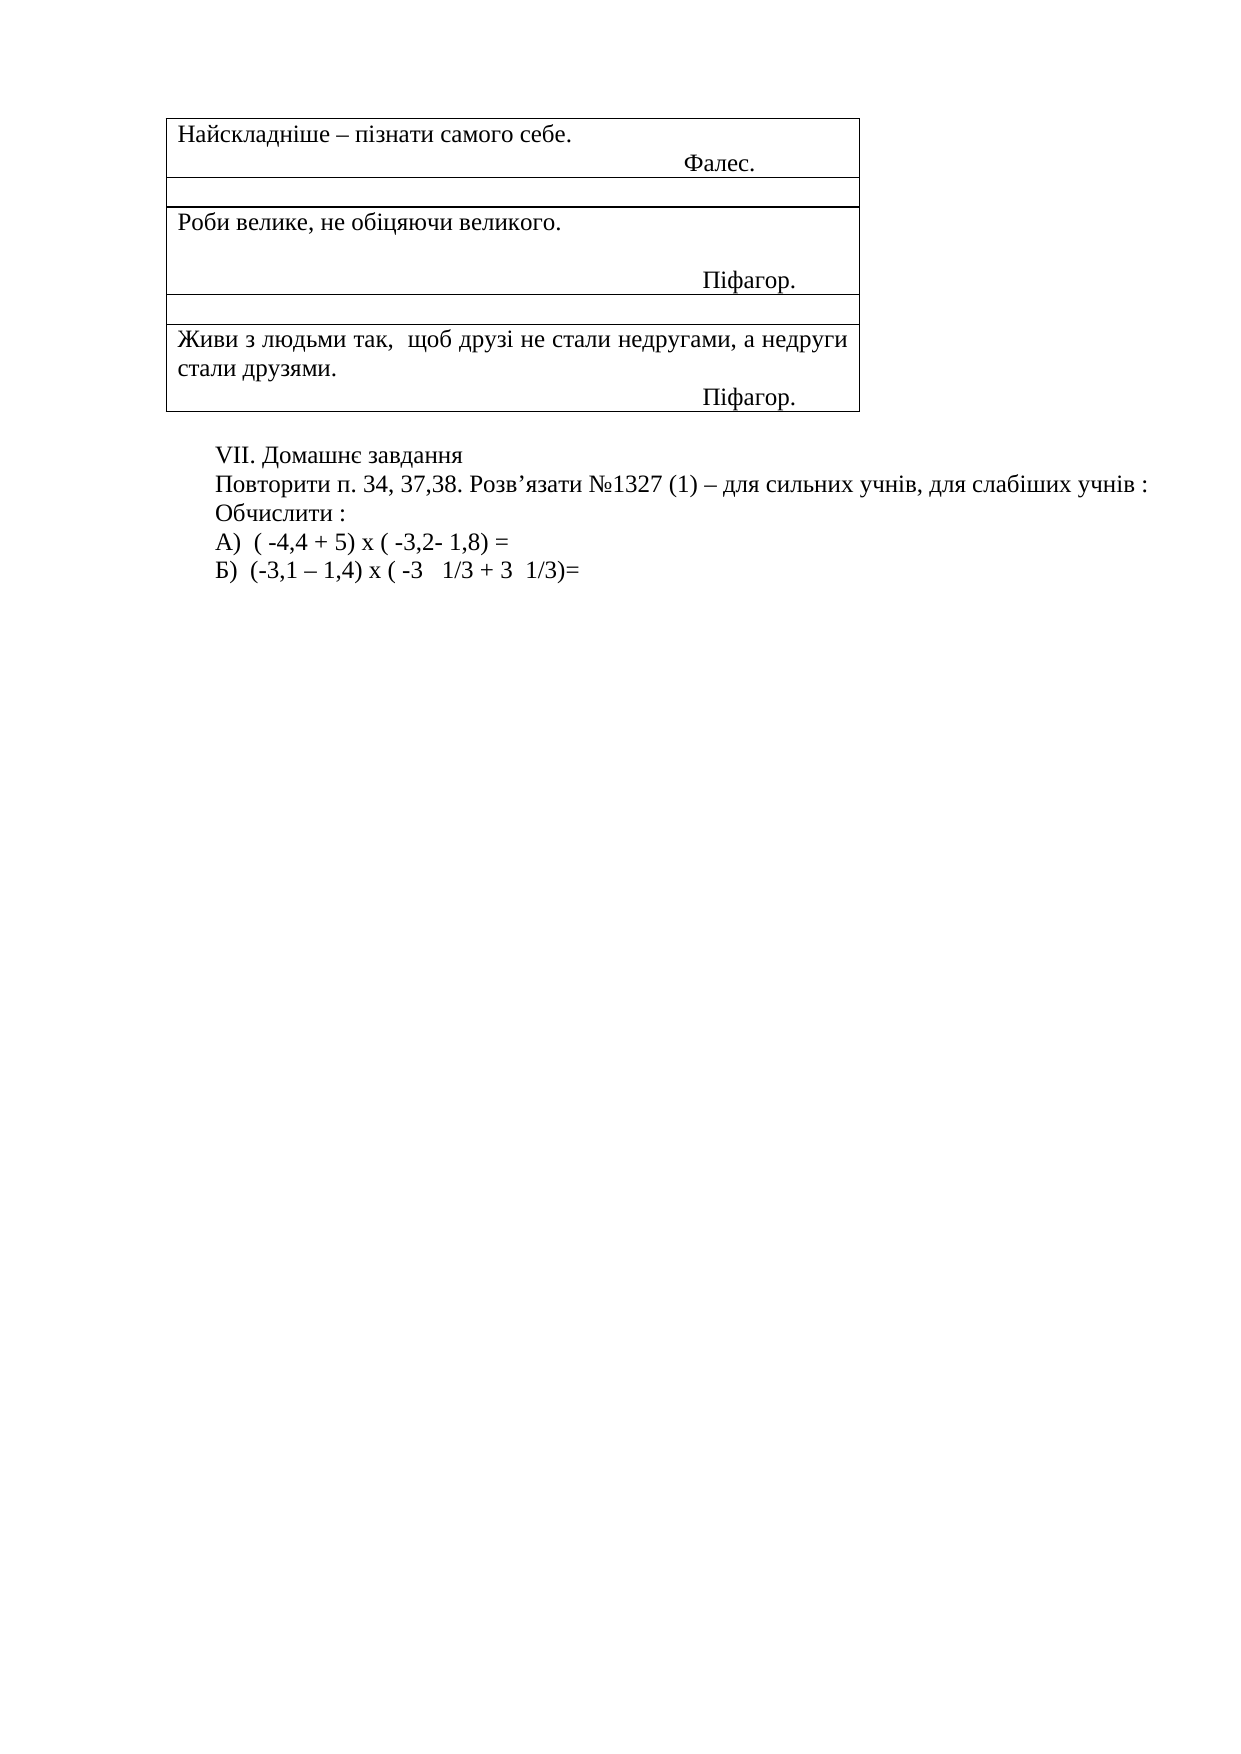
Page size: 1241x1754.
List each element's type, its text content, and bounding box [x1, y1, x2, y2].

text А) ( -4,4 + 5) х ( -3,2- 1,8) = [215, 527, 1152, 556]
table_cell Живи з людьми так, щоб друзі не стали недругами, а недруги стали друзями. Піфагор. [167, 325, 859, 411]
text Обчислити : [215, 498, 1152, 527]
text Б) (-3,1 – 1,4) х ( -3 1/3 + 3 1/3)= [215, 556, 1152, 584]
text Повторити п. 34, 37,38. Розв’язати №1327 (1) – для сильних учнів, для слабіших учнів : [215, 469, 1152, 498]
table_cell [167, 295, 859, 323]
table_cell Найскладніше – пізнати самого себе. Фалес. [167, 119, 859, 177]
table_cell Роби велике, не обіцяючи великого. Піфагор. [167, 208, 859, 294]
text VІІ. Домашнє завдання [215, 441, 1152, 469]
table_cell [167, 178, 859, 206]
